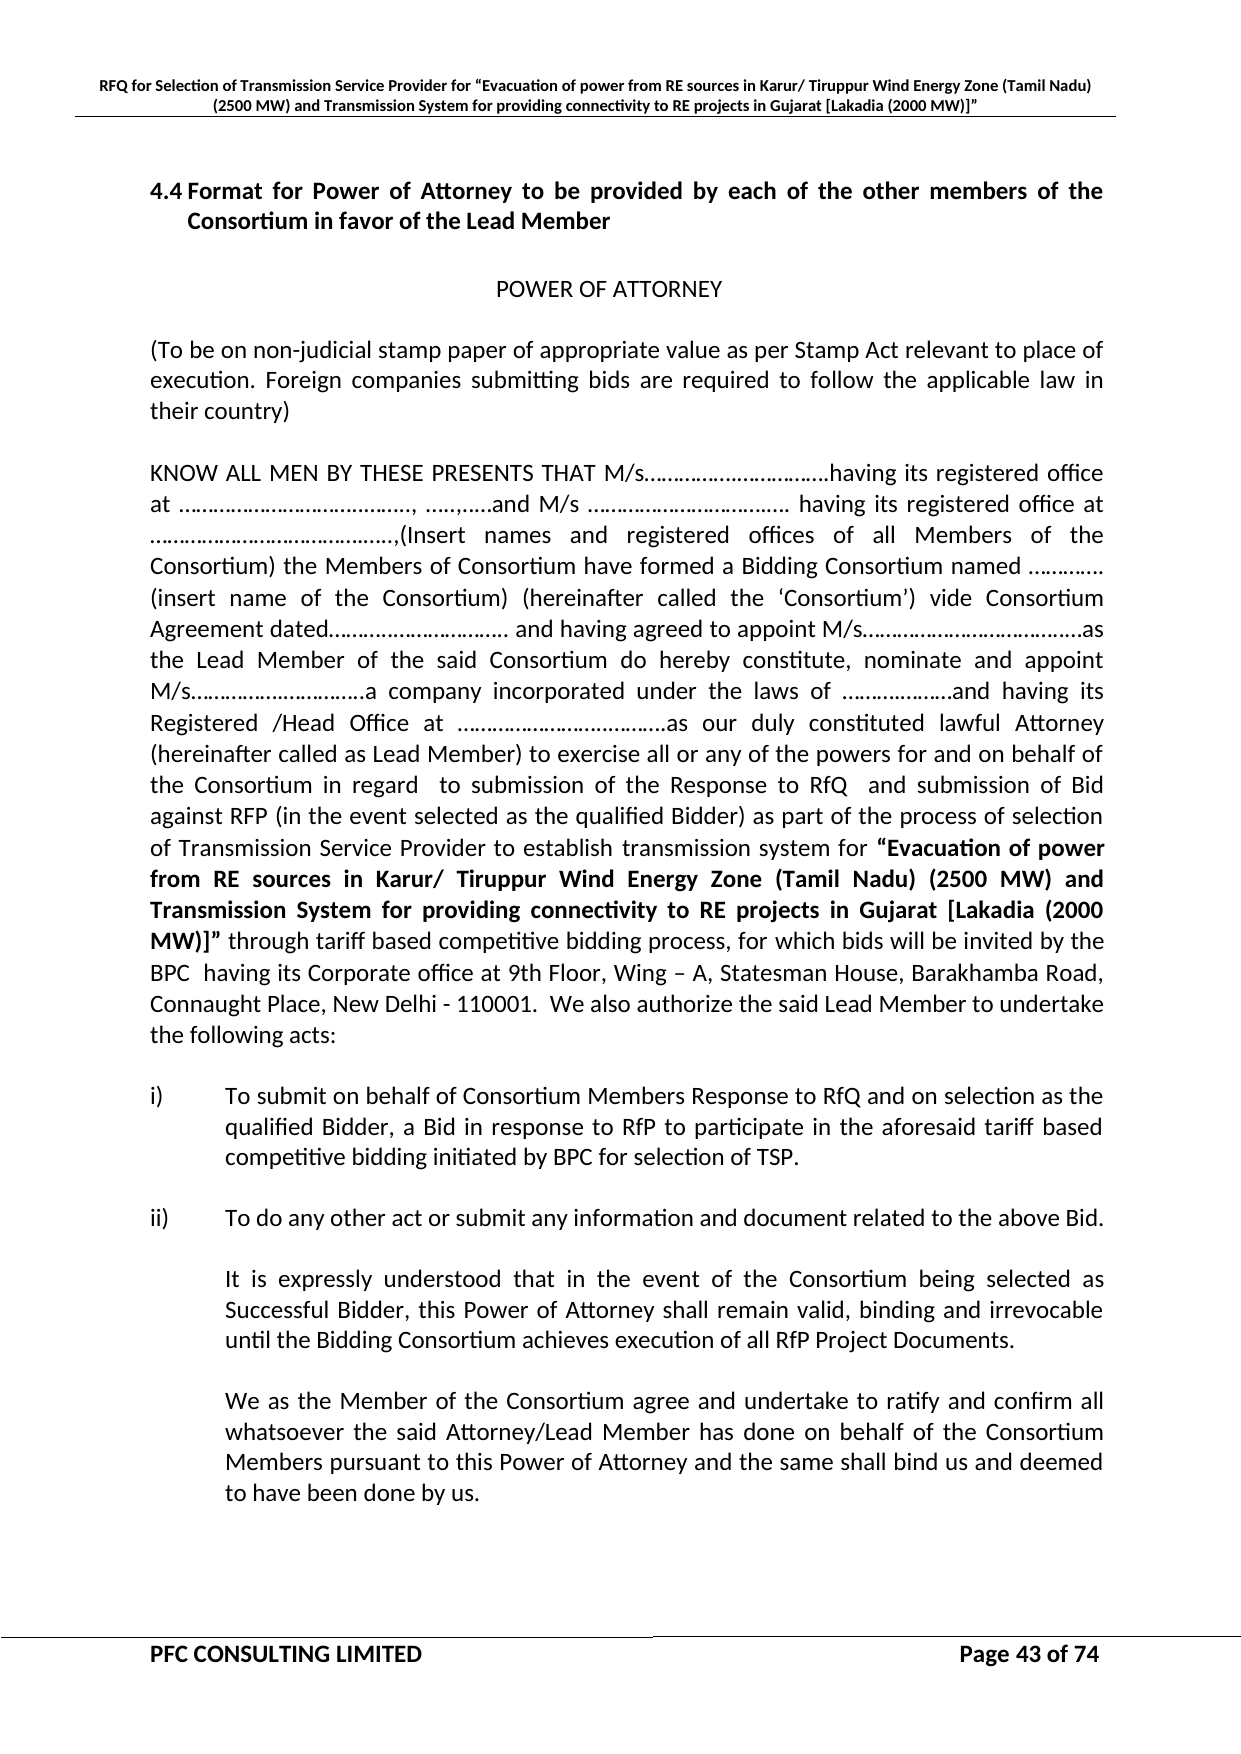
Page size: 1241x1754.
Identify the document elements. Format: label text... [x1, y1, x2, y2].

text POWER OF ATTORNEY [150, 273, 1068, 303]
text (To be on non-judicial stamp paper of appropriate value as per Stamp Act relevant to place of execution. Foreign companies submitting bids are required to follow the applicable law in their country) [150, 334, 1105, 425]
text It is expressly understood that in the event of the Consortium being selected as Successful Bidder, this Power of Attorney shall remain valid, binding and irrevocable until the Bidding Consortium achieves execution of all RfP Project Documents. [150, 1263, 1105, 1355]
subtitle Format for Power of Attorney to be provided by each of the other members of the Consortium in favor of the Lead Member [150, 175, 1105, 236]
text KNOW ALL MEN BY THESE PRESENTS THAT M/s…………….…………….having its registered office at …………………………..…….., …..,..…and M/s ………………………….…. having its registered office at ……………………………….…..,(Insert names and registered offices of all Members of the Consortium) the Members of Consortium have formed a Bidding Consortium named ………….(insert name of the Consortium) (hereinafter called the ‘Consortium’) vide Consortium Agreement dated………..……………….. and having agreed to appoint M/s……………………………..…as the Lead Member of the said Consortium do hereby constitute, nominate and appoint M/s…………….…………..a company incorporated under the laws of ……….………and having its Registered /Head Office at ……………………..……….as our duly constituted lawful Attorney (hereinafter called as Lead Member) to exercise all or any of the powers for and on behalf of the Consortium in regard to submission of the Response to RfQ and submission of Bid against RFP (in the event selected as the qualified Bidder) as part of the process of selection of Transmission Service Provider to establish transmission system for “Evacuation of power from RE sources in Karur/ Tiruppur Wind Energy Zone (Tamil Nadu) (2500 MW) and Transmission System for providing connectivity to RE projects in Gujarat [Lakadia (2000 MW)]” through tariff based competitive bidding process, for which bids will be invited by the BPC having its Corporate office at 9th Floor, Wing – A, Statesman House, Barakhamba Road, Connaught Place, New Delhi - 110001. We also authorize the said Lead Member to undertake the following acts: [150, 456, 1105, 1050]
text ii) To do any other act or submit any information and document related to the above Bid. [150, 1202, 1105, 1233]
text We as the Member of the Consortium agree and undertake to ratify and confirm all whatsoever the said Attorney/Lead Member has done on behalf of the Consortium Members pursuant to this Power of Attorney and the same shall bind us and deemed to have been done by us. [225, 1385, 1105, 1507]
text i) To submit on behalf of Consortium Members Response to RfQ and on selection as the qualified Bidder, a Bid in response to RfP to participate in the aforesaid tariff based competitive bidding initiated by BPC for selection of TSP. [150, 1080, 1105, 1172]
